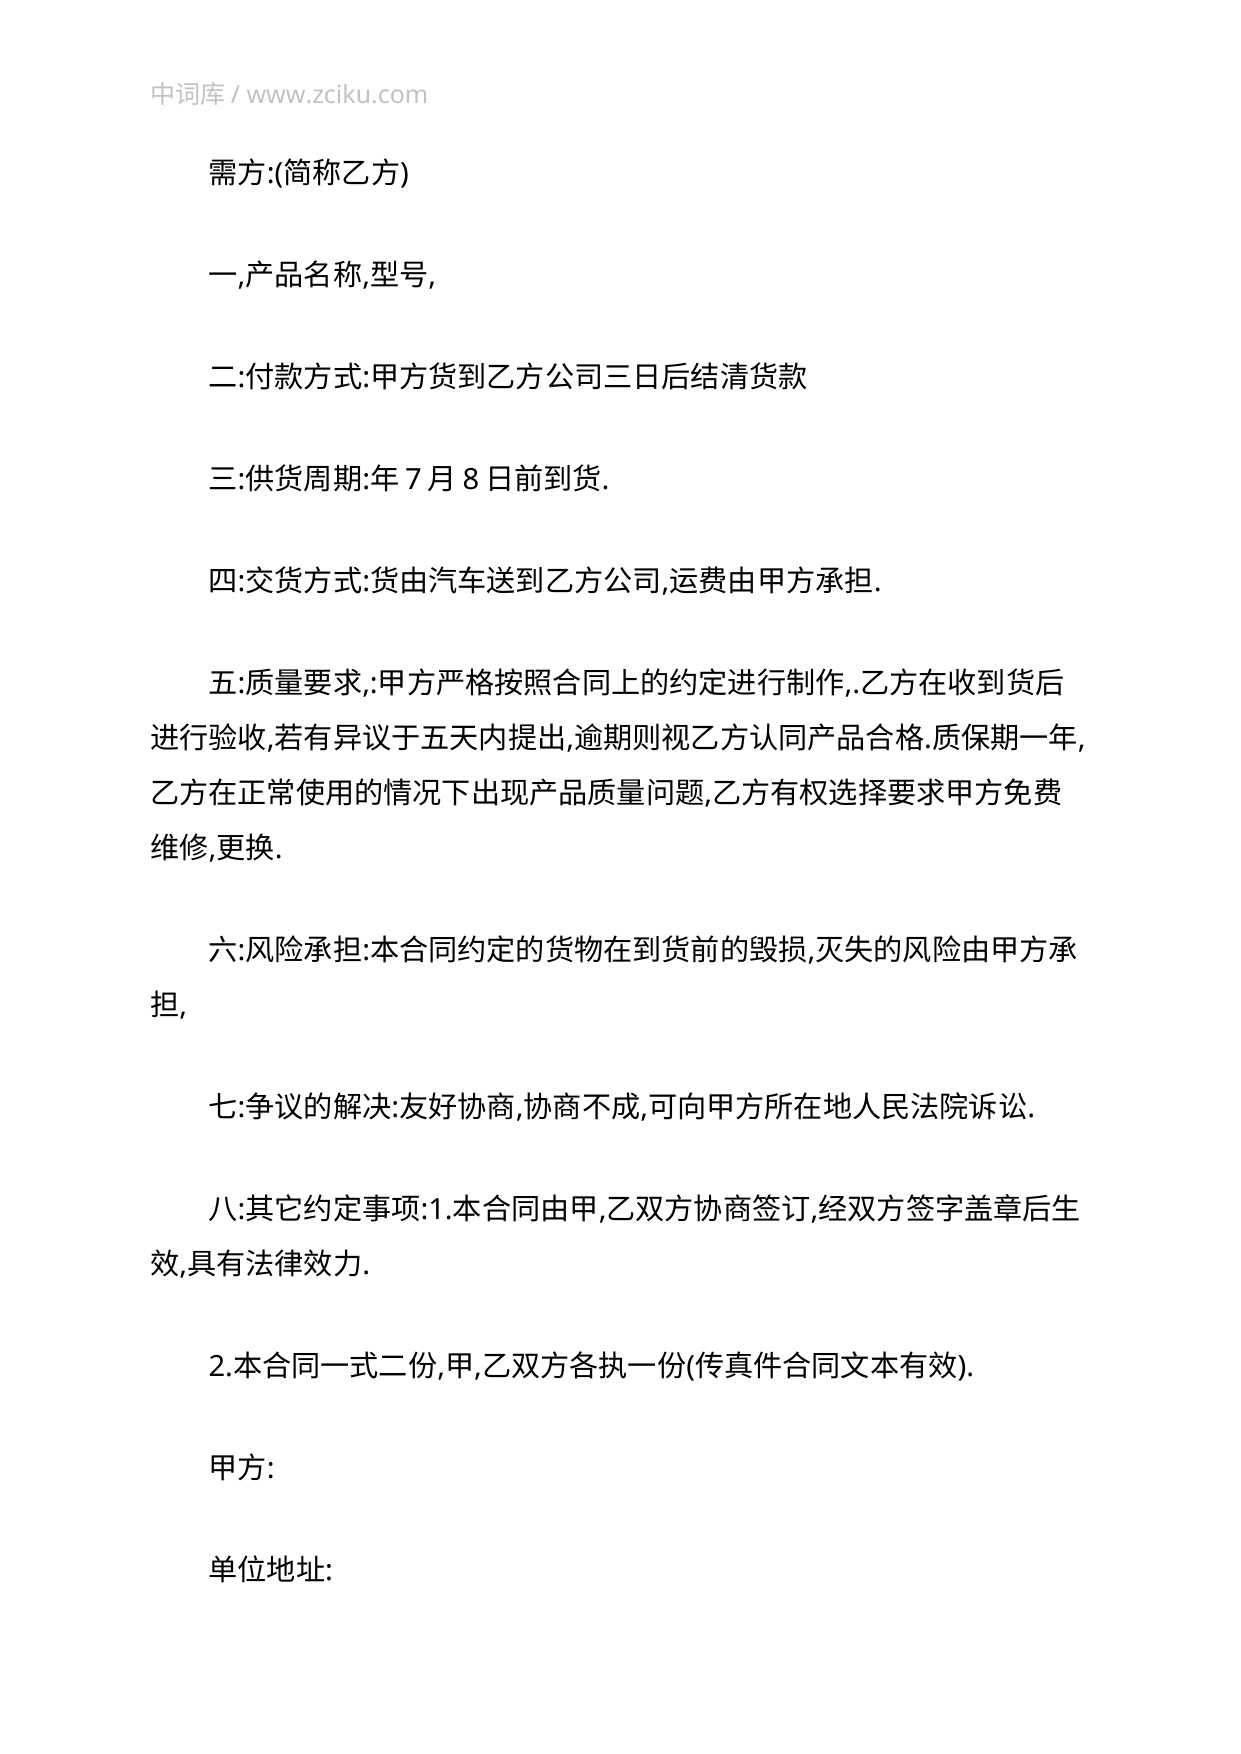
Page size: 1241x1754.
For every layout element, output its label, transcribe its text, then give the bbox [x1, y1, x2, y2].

text 甲方: [150, 1445, 1090, 1487]
text 需方:(简称乙方) [150, 150, 1090, 192]
text 三:供货周期:年7月8日前到货. [150, 456, 1090, 498]
text 二:付款方式:甲方货到乙方公司三日后结清货款 [150, 354, 1090, 396]
text 单位地址: [150, 1547, 1090, 1589]
text 五:质量要求,:甲方严格按照合同上的约定进行制作,.乙方在收到货后进行验收,若有异议于五天内提出,逾期则视乙方认同产品合格.质保期一年,乙方在正常使用的情况下出现产品质量问题,乙方有权选择要求甲方免费维修,更换. [150, 660, 1090, 867]
text 六:风险承担:本合同约定的货物在到货前的毁损,灭失的风险由甲方承担, [150, 927, 1090, 1024]
text 八:其它约定事项:1.本合同由甲,乙双方协商签订,经双方签字盖章后生效,具有法律效力. [150, 1186, 1090, 1283]
text 四:交货方式:货由汽车送到乙方公司,运费由甲方承担. [150, 558, 1090, 600]
text 2.本合同一式二份,甲,乙双方各执一份(传真件合同文本有效). [150, 1343, 1090, 1385]
text 七:争议的解决:友好协商,协商不成,可向甲方所在地人民法院诉讼. [150, 1084, 1090, 1126]
text 一,产品名称,型号, [150, 252, 1090, 294]
